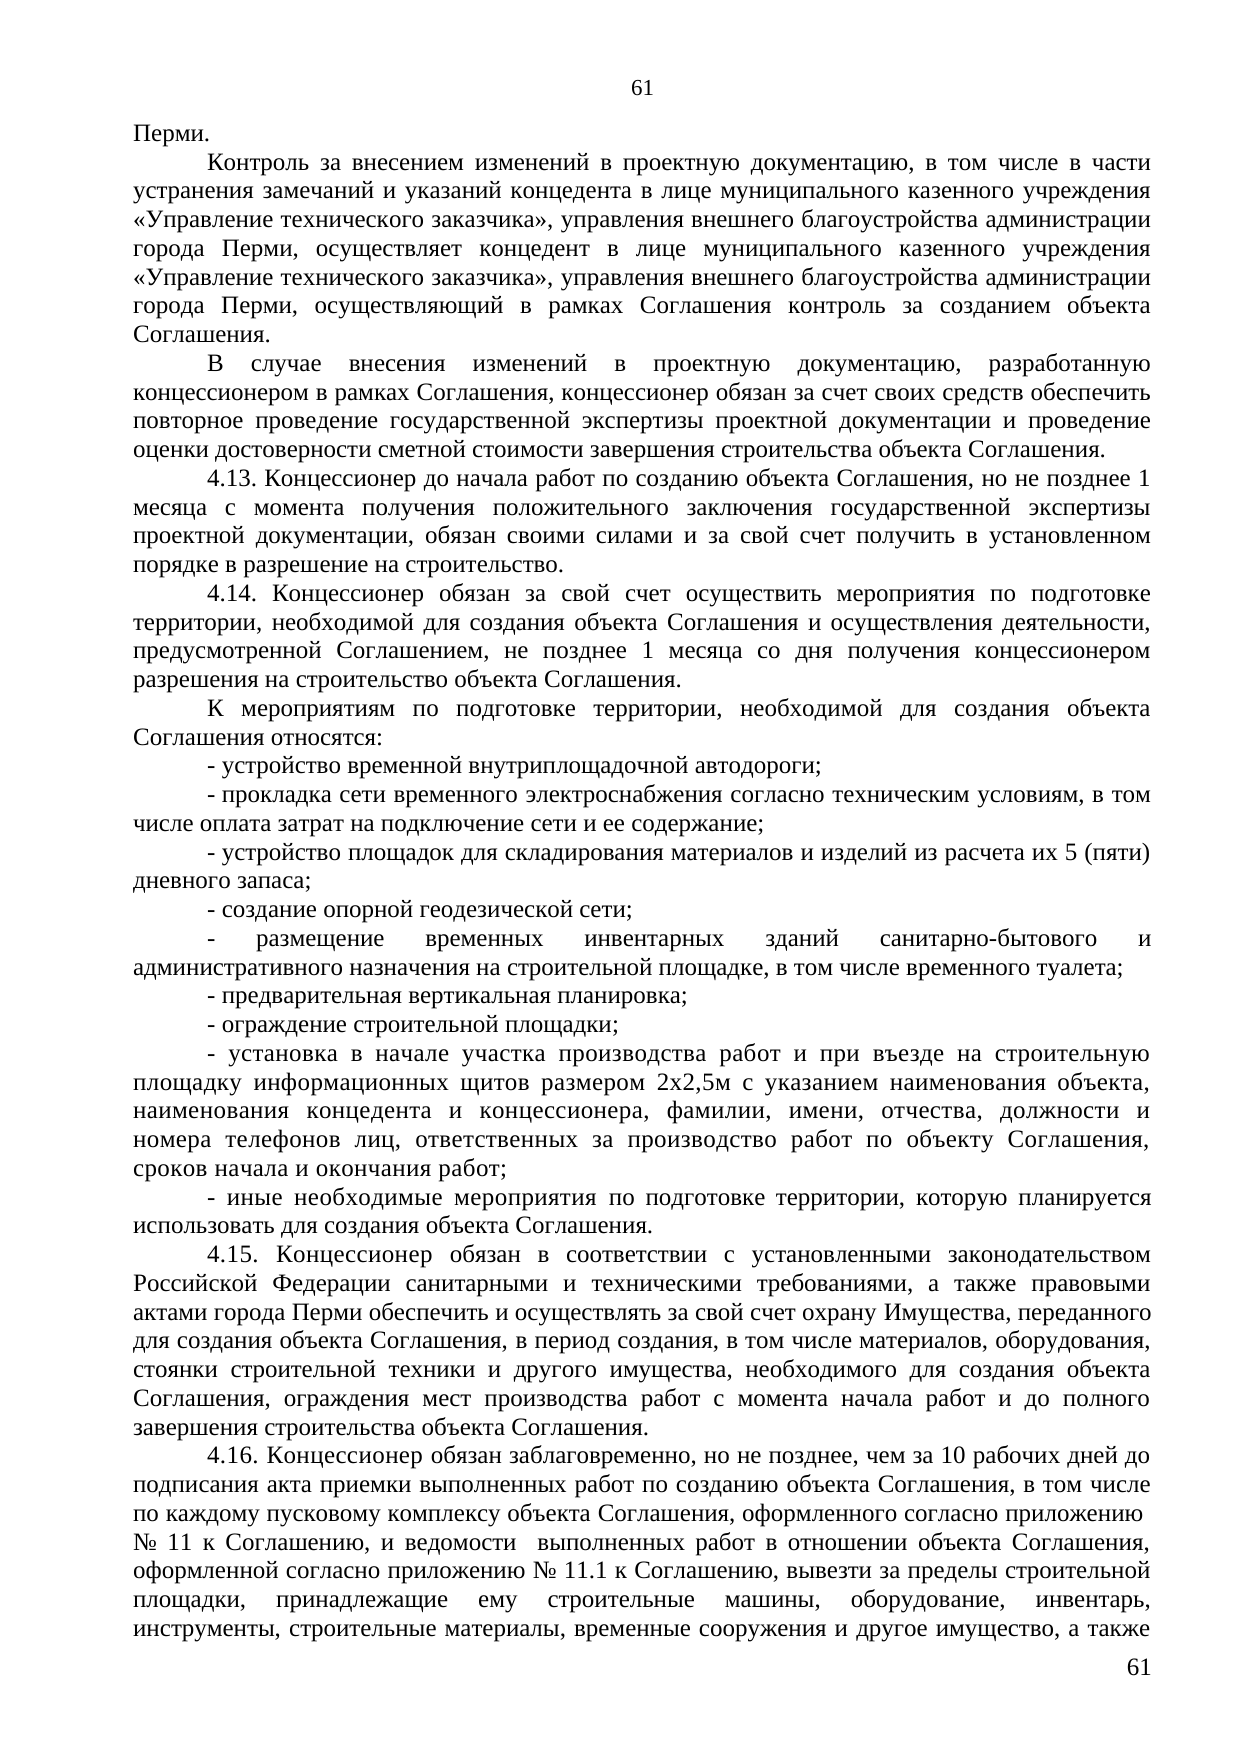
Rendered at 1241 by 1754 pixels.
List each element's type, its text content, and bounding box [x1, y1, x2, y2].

list ограждение строительной площадки; [133, 1009, 1152, 1038]
text Контроль за внесением изменений в проектную документацию, в том числе в части устранения замечаний и указаний концедента в лице муниципального казенного учреждения «Управление технического заказчика», управления внешнего благоустройства администрации города Перми, осуществляет концедент в лице муниципального казенного учреждения «Управление технического заказчика», управления внешнего благоустройства администрации города Перми, осуществляющий в рамках Соглашения контроль за созданием объекта Соглашения. [133, 147, 1152, 348]
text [133, 118, 1152, 147]
list предварительная вертикальная планировка; [133, 981, 1152, 1009]
text К мероприятиям по подготовке территории, необходимой для создания объекта Соглашения относятся: [133, 693, 1152, 751]
text 4.13. Концессионер до начала работ по созданию объекта Соглашения, но не позднее 1 месяца с момента получения положительного заключения государственной экспертизы проектной документации, обязан своими силами и за свой счет получить в установленном порядке в разрешение на строительство. [133, 463, 1152, 578]
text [133, 1441, 1152, 1642]
list - иные необходимые мероприятия по подготовке территории, которую планируется использовать для создания объекта Соглашения. [133, 1182, 1152, 1239]
text В случае внесения изменений в проектную документацию, разработанную концессионером в рамках Соглашения, концессионер обязан за счет своих средств обеспечить повторное проведение государственной экспертизы проектной документации и проведение оценки достоверности сметной стоимости завершения строительства объекта Соглашения. [133, 348, 1152, 463]
list прокладка сети временного электроснабжения согласно техническим условиям, в том числе оплата затрат на подключение сети и ее содержание; [133, 779, 1152, 837]
list устройство площадок для складирования материалов и изделий из расчета их 5 (пяти) дневного запаса; [133, 837, 1152, 894]
text 4.14. Концессионер обязан за свой счет осуществить мероприятия по подготовке территории, необходимой для создания объекта Соглашения и осуществления деятельности, предусмотренной Соглашением, не позднее 1 месяца со дня получения концессионером разрешения на строительство объекта Соглашения. [133, 578, 1152, 693]
list устройство временной внутриплощадочной автодороги; [133, 751, 1152, 779]
list 4.15. Концессионер обязан в соответствии с установленными законодательством Российской Федерации санитарными и техническими требованиями, а также правовыми актами города Перми обеспечить и осуществлять за свой счет охрану Имущества, переданного для создания объекта Соглашения, в период создания, в том числе материалов, оборудования, стоянки строительной техники и другого имущества, необходимого для создания объекта Соглашения, ограждения мест производства работ с момента начала работ и до полного завершения строительства объекта Соглашения. [133, 1239, 1152, 1441]
list - установка в начале участка производства работ и при въезде на строительную площадку информационных щитов размером 2х2,5м с указанием наименования объекта, наименования концедента и концессионера, фамилии, имени, отчества, должности и номера телефонов лиц, ответственных за производство работ по объекту Соглашения, сроков начала и окончания работ; [133, 1038, 1152, 1182]
text - размещение временных инвентарных зданий санитарно-бытового и административного назначения на строительной площадке, в том числе временного туалета; [133, 923, 1152, 981]
list создание опорной геодезической сети; [133, 894, 1152, 923]
